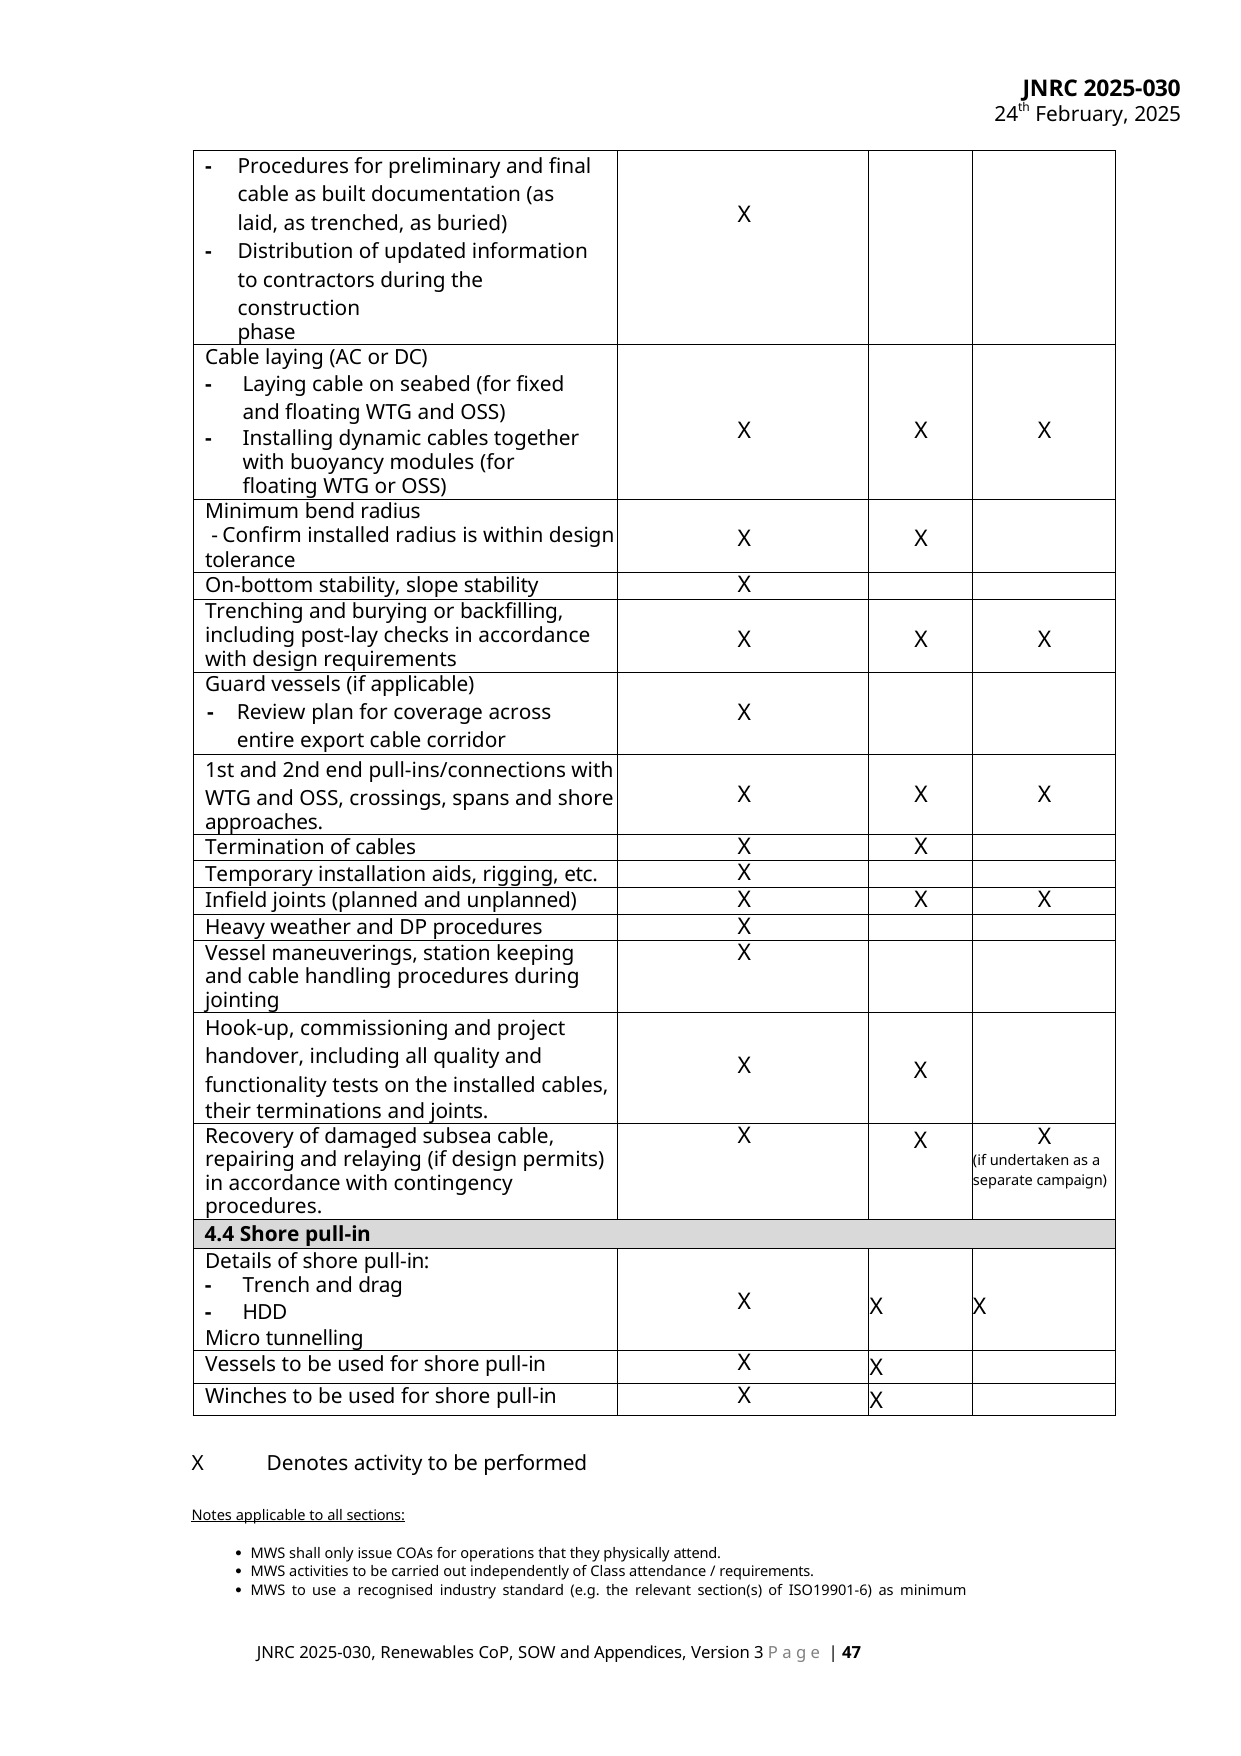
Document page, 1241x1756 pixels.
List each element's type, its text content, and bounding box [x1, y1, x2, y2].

table_cell X [869, 1124, 972, 1218]
list MWS activities to be carried out independently of Class attendance / requirements. [236, 1562, 1090, 1580]
table_cell X [869, 1384, 972, 1415]
table_cell X [973, 345, 1115, 498]
table_cell X [869, 755, 972, 834]
table_cell X [618, 345, 868, 498]
table_cell Termination of cables [194, 835, 617, 860]
table_cell Vessels to be used for shore pull-in [194, 1351, 617, 1382]
table_cell [973, 573, 1115, 599]
table_cell Guard vessels (if applicable) - Review plan for coverage across entire export cable corridor [194, 673, 617, 754]
table_cell X [869, 835, 972, 860]
table_cell X [869, 600, 972, 672]
text X Denotes activity to be performed [191, 1448, 1090, 1476]
table_cell [869, 573, 972, 599]
table_cell X [618, 600, 868, 672]
table_cell [973, 1384, 1115, 1415]
text Notes applicable to all sections: [191, 1504, 1090, 1524]
table_cell X [618, 1384, 868, 1415]
table_cell X [869, 500, 972, 572]
table_cell X [973, 1249, 1115, 1350]
table_cell X [869, 345, 972, 498]
table_cell X [973, 888, 1115, 913]
table_cell [973, 941, 1115, 1012]
table_cell X [618, 888, 868, 913]
table_cell Winches to be used for shore pull-in [194, 1384, 617, 1415]
table_cell [869, 861, 972, 887]
table_cell [973, 915, 1115, 940]
table_cell [869, 151, 972, 344]
table_cell X [618, 941, 868, 1012]
table_cell X [618, 500, 868, 572]
table_cell X [869, 1013, 972, 1123]
table_cell Vessel maneuverings, station keeping and cable handling procedures during jointing [194, 941, 617, 1012]
table_cell Temporary installation aids, rigging, etc. [194, 861, 617, 887]
table_cell Heavy weather and DP procedures [194, 915, 617, 940]
table_cell X [618, 1351, 868, 1382]
table_cell Details of shore pull-in: Trench and drag HDD Micro tunnelling [194, 1249, 617, 1350]
table_cell Trenching and burying or backfilling, including post-lay checks in accordance with design requirements [194, 600, 617, 672]
table_cell X [618, 1124, 868, 1218]
table_cell X [618, 1249, 868, 1350]
table_cell [973, 1351, 1115, 1382]
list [236, 1580, 1022, 1600]
table_cell [869, 915, 972, 940]
table_cell X [973, 600, 1115, 672]
table_cell [973, 861, 1115, 887]
table_cell [973, 500, 1115, 572]
table_cell X [618, 755, 868, 834]
table_cell X [618, 1013, 868, 1123]
table_cell [973, 1013, 1115, 1123]
table_cell X [869, 1249, 972, 1350]
table_cell X [618, 915, 868, 940]
table_cell X [618, 573, 868, 599]
table_cell X (if undertaken as a separate campaign) [973, 1124, 1115, 1218]
table_cell [973, 151, 1115, 344]
table_cell X [973, 755, 1115, 834]
table_cell [973, 673, 1115, 754]
table_cell X [869, 888, 972, 913]
table_cell [869, 673, 972, 754]
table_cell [194, 151, 617, 344]
table_cell [869, 941, 972, 1012]
table_cell X [618, 861, 868, 887]
table_cell [973, 835, 1115, 860]
table_cell X [618, 151, 868, 344]
table_cell 4.4 Shore pull-in [194, 1220, 1115, 1248]
table_cell 1st and 2nd end pull-ins/connections with WTG and OSS, crossings, spans and shore approaches. [194, 755, 617, 834]
table_cell Hook-up, commissioning and project handover, including all quality and functionality tests on the installed cables, their terminations and joints. [194, 1013, 617, 1123]
table_cell On-bottom stability, slope stability [194, 573, 617, 599]
table_cell X [618, 835, 868, 860]
table_cell Minimum bend radius - Confirm installed radius is within design tolerance [194, 500, 617, 572]
table_cell Infield joints (planned and unplanned) [194, 888, 617, 913]
table_cell X [869, 1351, 972, 1382]
table_cell X [618, 673, 868, 754]
list MWS shall only issue COAs for operations that they physically attend. [236, 1544, 1090, 1562]
table_cell Cable laying (AC or DC) Laying cable on seabed (for fixed and floating WTG and OSS) Installing dynamic cables together with buoyancy modules (for floating WTG or OSS) [194, 345, 617, 498]
table_cell Recovery of damaged subsea cable, repairing and relaying (if design permits) in accordance with contingency procedures. [194, 1124, 617, 1218]
